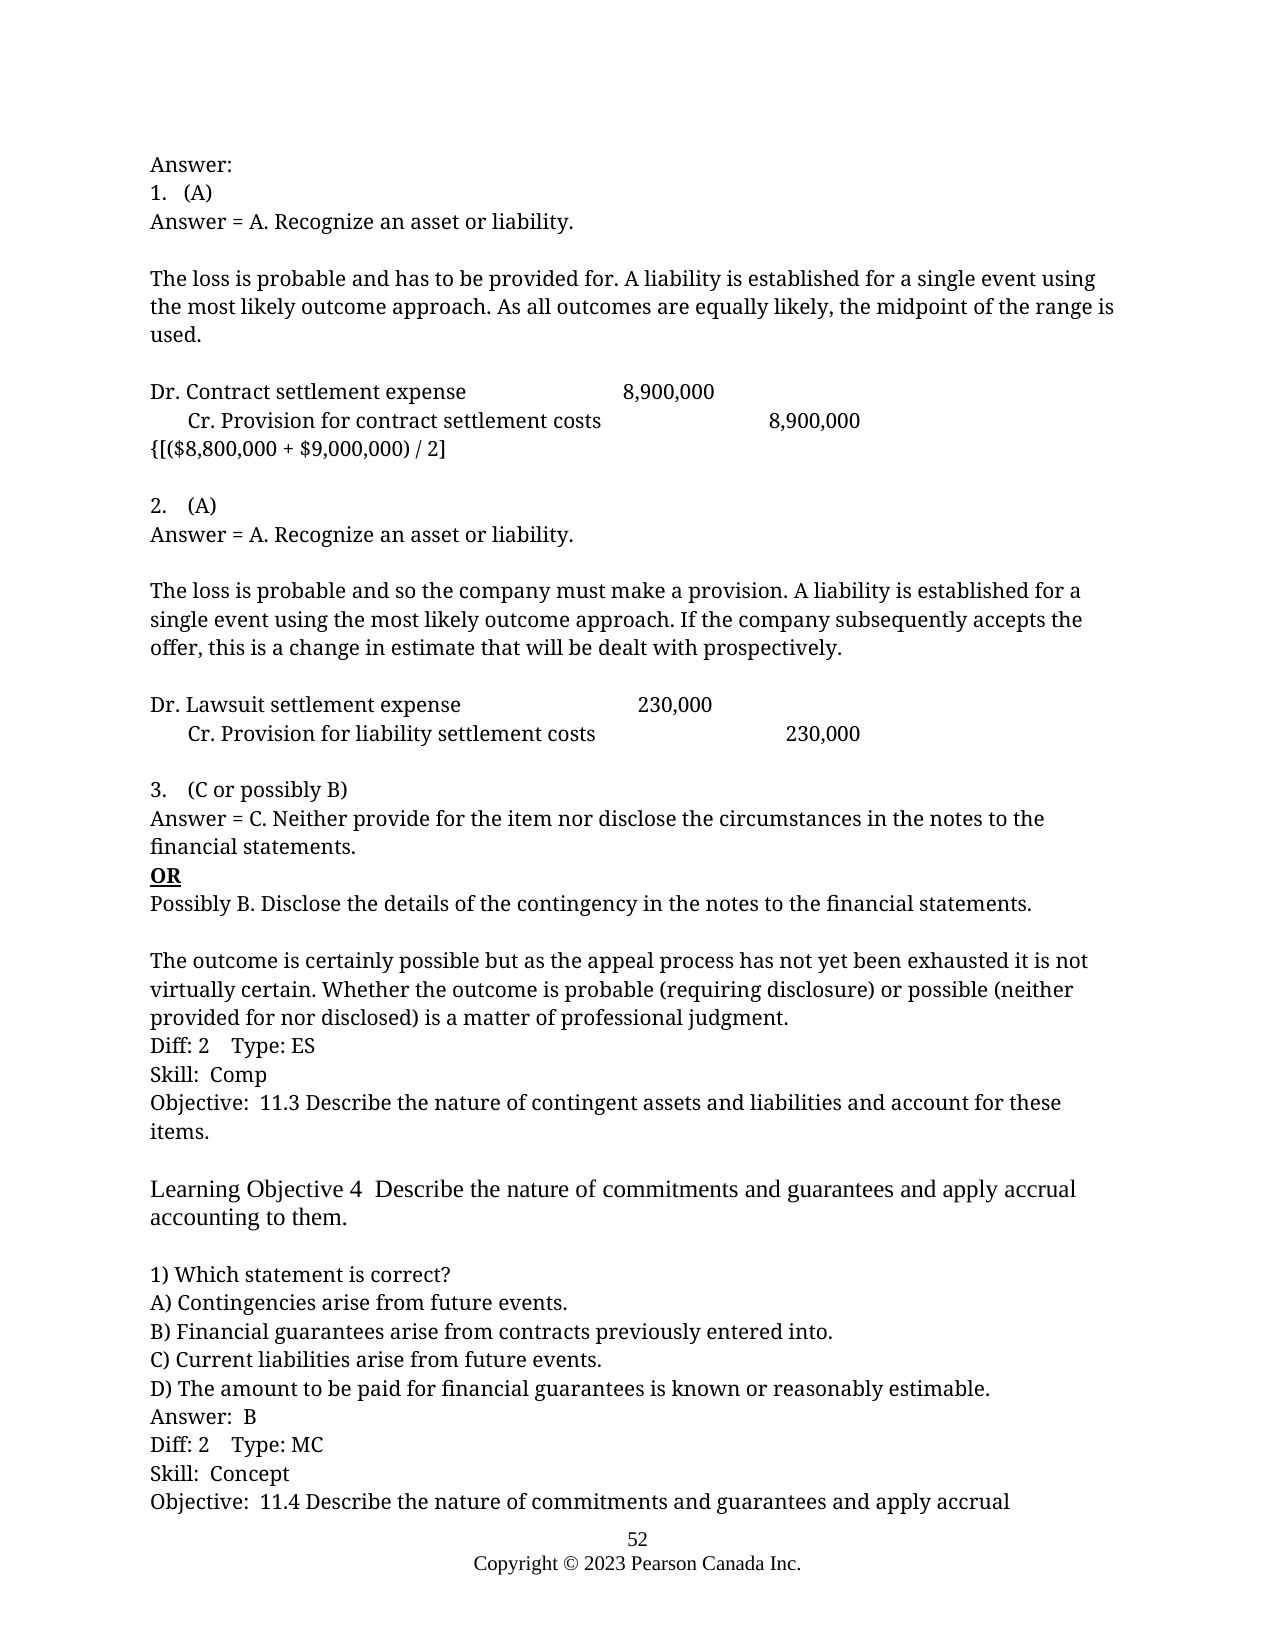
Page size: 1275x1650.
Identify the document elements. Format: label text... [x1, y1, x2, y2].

text Learning Objective 4 Describe the nature of commitments and guarantees and apply accrual accounting to them. [150, 1174, 1125, 1231]
text 1. (A) [150, 178, 1125, 207]
text Diff: 2 Type: MC [150, 1431, 1125, 1459]
text {[($8,800,000 + $9,000,000) / 2] [150, 434, 1125, 463]
text Answer = A. Recognize an asset or liability. [150, 520, 1125, 548]
text Skill: Concept [150, 1459, 1125, 1487]
text Answer = C. Neither provide for the item nor disclose the circumstances in the notes to the financial statements. [150, 804, 1125, 861]
text Cr. Provision for contract settlement costs 8,900,000 [150, 406, 1125, 434]
text The loss is probable and so the company must make a provision. A liability is established for a single event using the most likely outcome approach. If the company subsequently accepts the offer, this is a change in estimate that will be dealt with prospectively. [150, 577, 1125, 662]
text Answer = A. Recognize an asset or liability. [150, 207, 1125, 235]
text 1) Which statement is correct? [150, 1260, 1125, 1288]
text D) The amount to be paid for financial guarantees is known or reasonably estimable. [150, 1374, 1125, 1402]
text Diff: 2 Type: ES [150, 1032, 1125, 1060]
text Dr. Lawsuit settlement expense 230,000 [150, 690, 1125, 719]
text B) Financial guarantees arise from contracts previously entered into. [150, 1317, 1125, 1345]
text Dr. Contract settlement expense 8,900,000 [150, 377, 1125, 406]
text OR [150, 861, 1125, 889]
text Possibly B. Disclose the details of the contingency in the notes to the financial statements. [150, 889, 1125, 918]
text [150, 1487, 1125, 1516]
text 3. (C or possibly B) [150, 776, 1125, 804]
text A) Contingencies arise from future events. [150, 1288, 1125, 1317]
text Objective: 11.3 Describe the nature of contingent assets and liabilities and account for these items. [150, 1088, 1125, 1145]
text Cr. Provision for liability settlement costs 230,000 [150, 719, 1125, 747]
text 2. (A) [150, 491, 1125, 520]
text Skill: Comp [150, 1060, 1125, 1088]
text The outcome is certainly possible but as the appeal process has not yet been exhausted it is not virtually certain. Whether the outcome is probable (requiring disclosure) or possible (neither provided for nor disclosed) is a matter of professional judgment. [150, 946, 1125, 1032]
text Answer: [150, 150, 1125, 178]
text Answer: B [150, 1402, 1125, 1431]
text The loss is probable and has to be provided for. A liability is established for a single event using the most likely outcome approach. As all outcomes are equally likely, the midpoint of the range is used. [150, 264, 1125, 349]
text C) Current liabilities arise from future events. [150, 1345, 1125, 1374]
